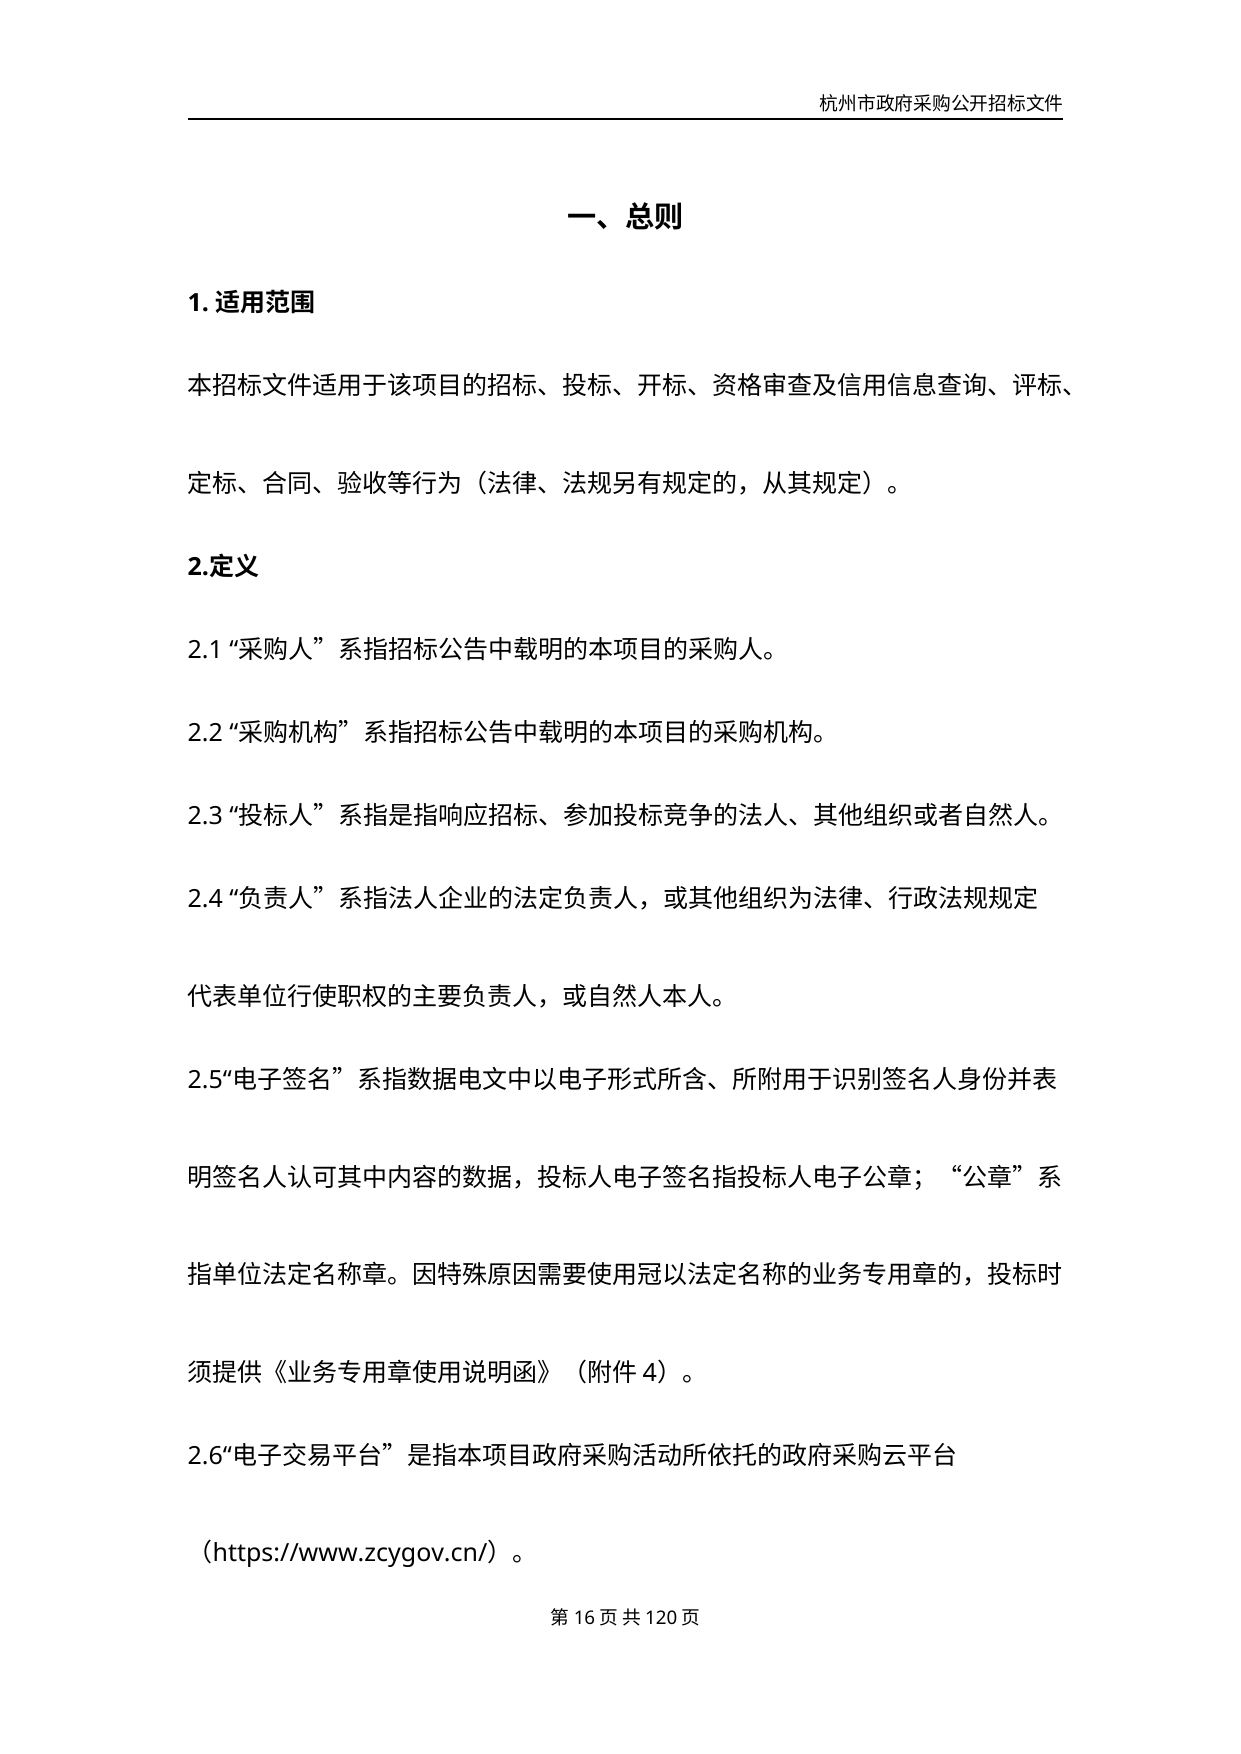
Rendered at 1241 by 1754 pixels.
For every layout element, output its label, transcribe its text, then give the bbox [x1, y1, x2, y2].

text 2.4 “负责人”系指法人企业的法定负责人，或其他组织为法律、行政法规规定代表单位行使职权的主要负责人，或自然人本人。 [187, 864, 1063, 1027]
subtitle 一、总则 [187, 182, 1063, 247]
text 2.6“电子交易平台”是指本项目政府采购活动所依托的政府采购云平台（https://www.zcygov.cn/）。 [187, 1421, 1063, 1583]
subtitle 2.定义 [187, 532, 1063, 597]
subtitle 1. 适用范围 [187, 268, 1063, 333]
text 2.1 “采购人”系指招标公告中载明的本项目的采购人。 [187, 615, 1063, 680]
text 2.5“电子签名”系指数据电文中以电子形式所含、所附用于识别签名人身份并表明签名人认可其中内容的数据，投标人电子签名指投标人电子公章；“公章”系指单位法定名称章。因特殊原因需要使用冠以法定名称的业务专用章的，投标时须提供《业务专用章使用说明函》（附件4）。 [187, 1045, 1063, 1403]
text 2.3 “投标人”系指是指响应招标、参加投标竞争的法人、其他组织或者自然人。 [187, 781, 1063, 846]
text 本招标文件适用于该项目的招标、投标、开标、资格审查及信用信息查询、评标、定标、合同、验收等行为（法律、法规另有规定的，从其规定）。 [187, 351, 1063, 514]
text 2.2 “采购机构”系指招标公告中载明的本项目的采购机构。 [187, 698, 1063, 763]
